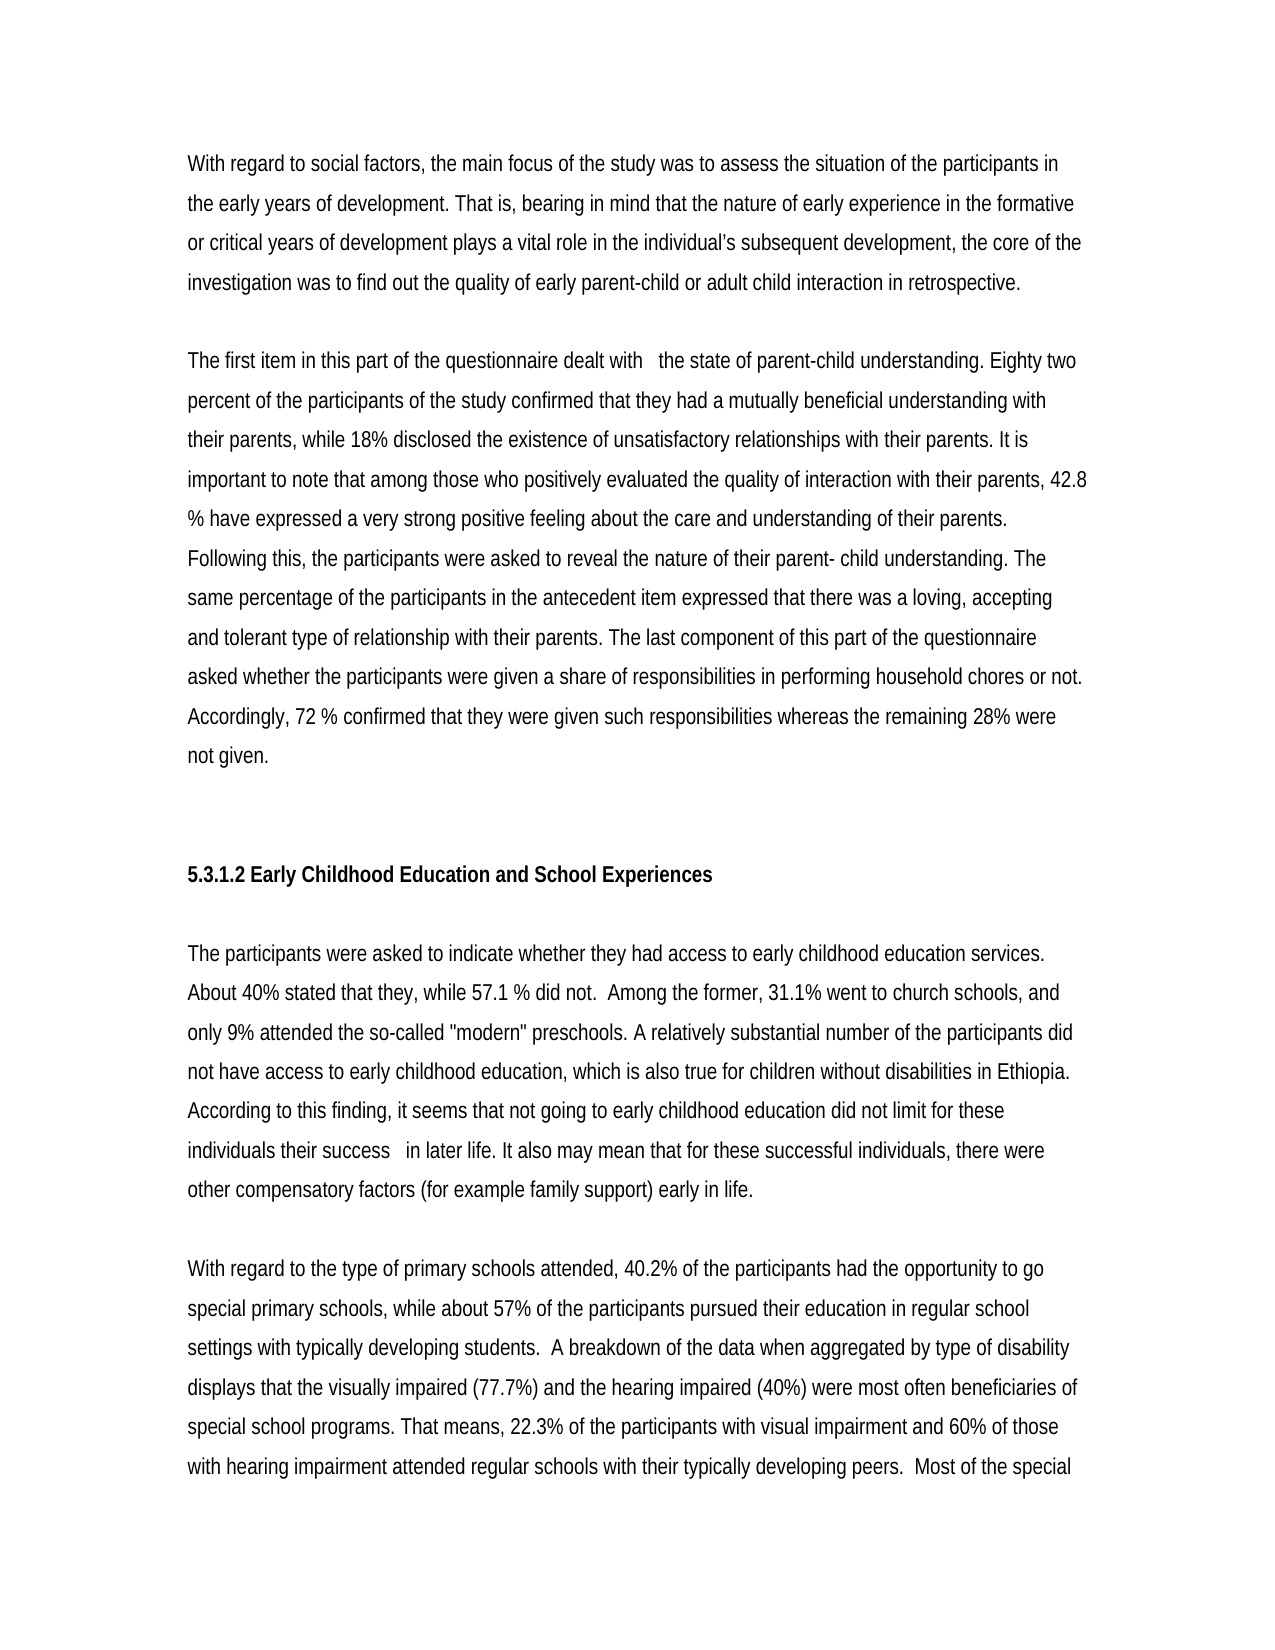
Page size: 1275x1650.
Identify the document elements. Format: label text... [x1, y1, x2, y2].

text The participants were asked to indicate whether they had access to early childhood education services. About 40% stated that they, while 57.1 % did not. Among the former, 31.1% went to church schools, and only 9% attended the so-called "modern" preschools. A relatively substantial number of the participants did not have access to early childhood education, which is also true for children without disabilities in . According to this finding, it seems that not going to early childhood education did not limit for these individuals their success in later life. It also may mean that for these successful individuals, there were other compensatory factors (for example family support) early in life. [187, 939, 1087, 1203]
text 5.3.1.2 Early Childhood Education and School Experiences [150, 861, 1087, 887]
text With regard to social factors, the main focus of the study was to assess the situation of the participants in the early years of development. That is, bearing in mind that the nature of early experience in the formative or critical years of development plays a vital role in the individual’s subsequent development, the core of the investigation was to find out the quality of early parent-child or adult child interaction in retrospective. [187, 150, 1087, 295]
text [187, 1255, 1087, 1479]
text The first item in this part of the questionnaire dealt with the state of parent-child understanding. Eighty two percent of the participants of the study confirmed that they had a mutually beneficial understanding with their parents, while 18% disclosed the existence of unsatisfactory relationships with their parents. It is important to note that among those who positively evaluated the quality of interaction with their parents, 42.8 % have expressed a very strong positive feeling about the care and understanding of their parents. Following this, the participants were asked to reveal the nature of their parent- child understanding. The same percentage of the participants in the antecedent item expressed that there was a loving, accepting and tolerant type of relationship with their parents. The last component of this part of the questionnaire asked whether the participants were given a share of responsibilities in performing household chores or not. Accordingly, 72 % confirmed that they were given such responsibilities whereas the remaining 28% were not given. [187, 347, 1087, 768]
